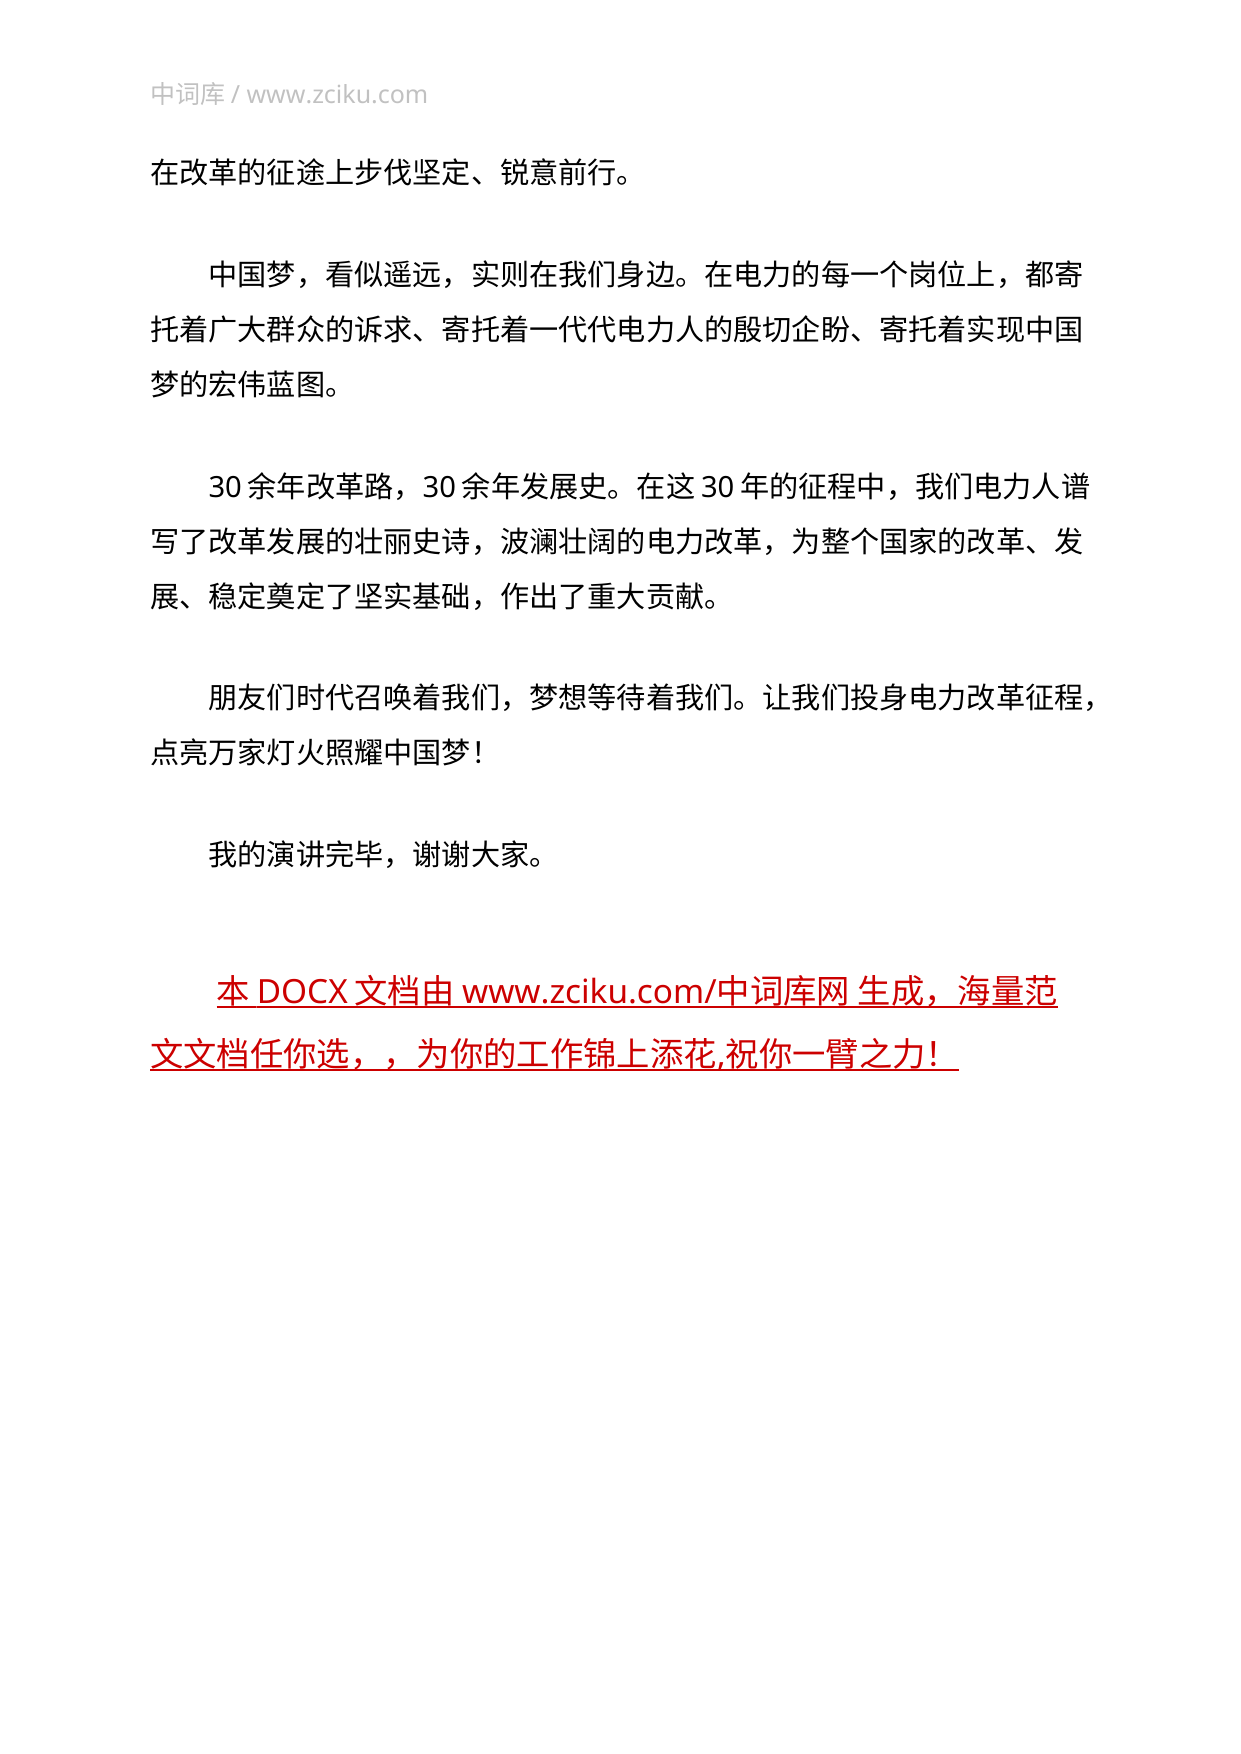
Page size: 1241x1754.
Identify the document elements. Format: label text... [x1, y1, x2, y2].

text 30余年改革路，30余年发展史。在这30年的征程中，我们电力人谱写了改革发展的壮丽史诗，波澜壮阔的电力改革，为整个国家的改革、发展、稳定奠定了坚实基础，作出了重大贡献。 [150, 463, 1090, 616]
text 我的演讲完毕，谢谢大家。 [150, 832, 1090, 874]
text 朋友们时代召唤着我们，梦想等待着我们。让我们投身电力改革征程，点亮万家灯火照耀中国梦！ [150, 675, 1090, 772]
text 中国梦，看似遥远，实则在我们身边。在电力的每一个岗位上，都寄托着广大群众的诉求、寄托着一代代电力人的殷切企盼、寄托着实现中国梦的宏伟蓝图。 [150, 252, 1090, 404]
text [150, 150, 1090, 192]
text 本DOCX文档由 www.zciku.com/中词库网 生成，海量范文文档任你选，，为你的工作锦上添花,祝你一臂之力！ [150, 965, 1090, 1076]
